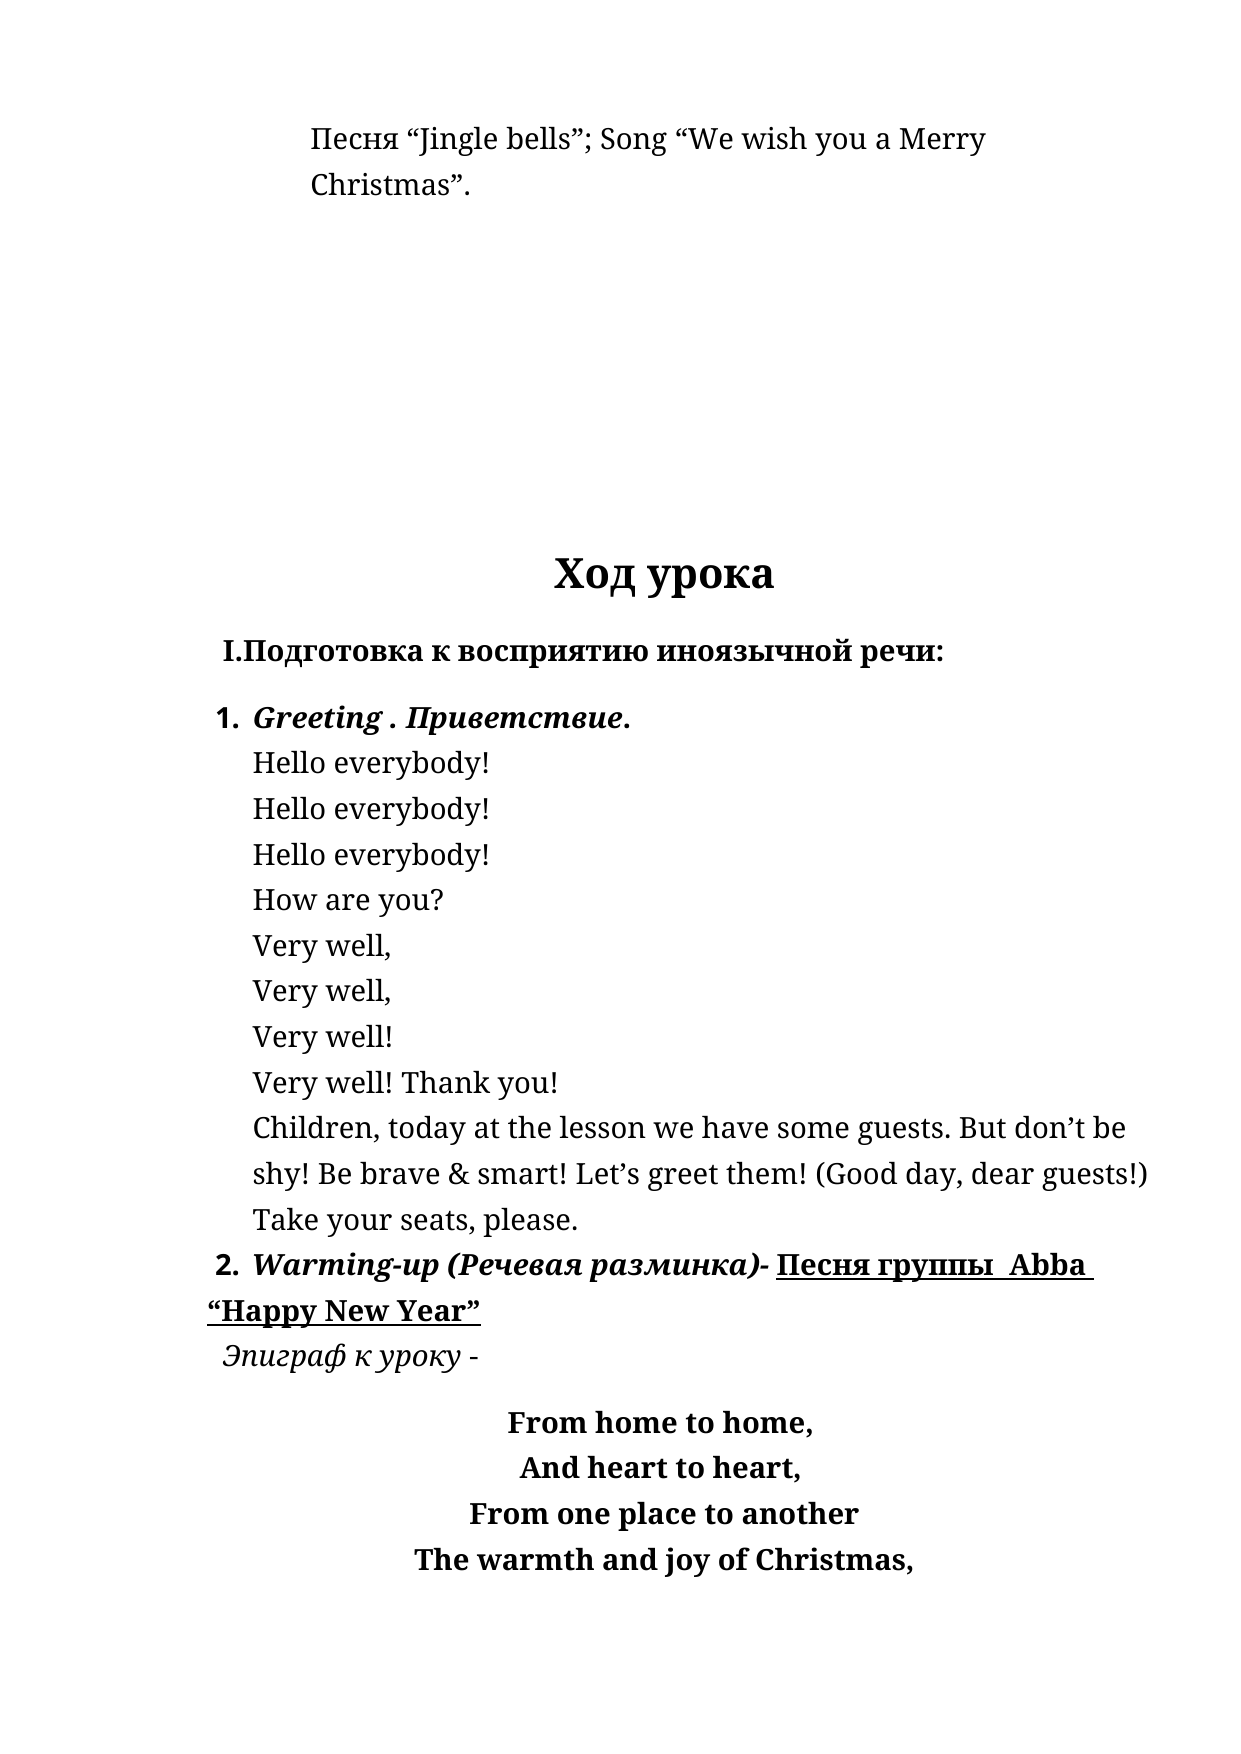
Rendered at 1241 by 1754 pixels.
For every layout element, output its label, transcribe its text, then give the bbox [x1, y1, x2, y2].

text I.Подготовка к восприятию иноязычной речи: [177, 630, 1152, 670]
list Children, today at the lesson we have some guests. But don’t be shy! Be brave & smart! Let’s greet them! (Good day, dear guests!) Take your seats, please. [252, 1107, 1152, 1238]
text Ход урока [177, 544, 1152, 601]
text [177, 1402, 1152, 1579]
list Greeting . Приветствие. [215, 697, 1152, 737]
list Эпиграф к уроку - [215, 1336, 1152, 1375]
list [177, 118, 1152, 203]
list Warming-up (Речевая разминка)- Песня группы Abba “Happy New Year” [207, 1244, 1152, 1330]
list Hello everybody! Hello everybody! Hello everybody! How are you? Very well, Very well, Very well! Very well! Thank you! [252, 742, 1152, 1102]
